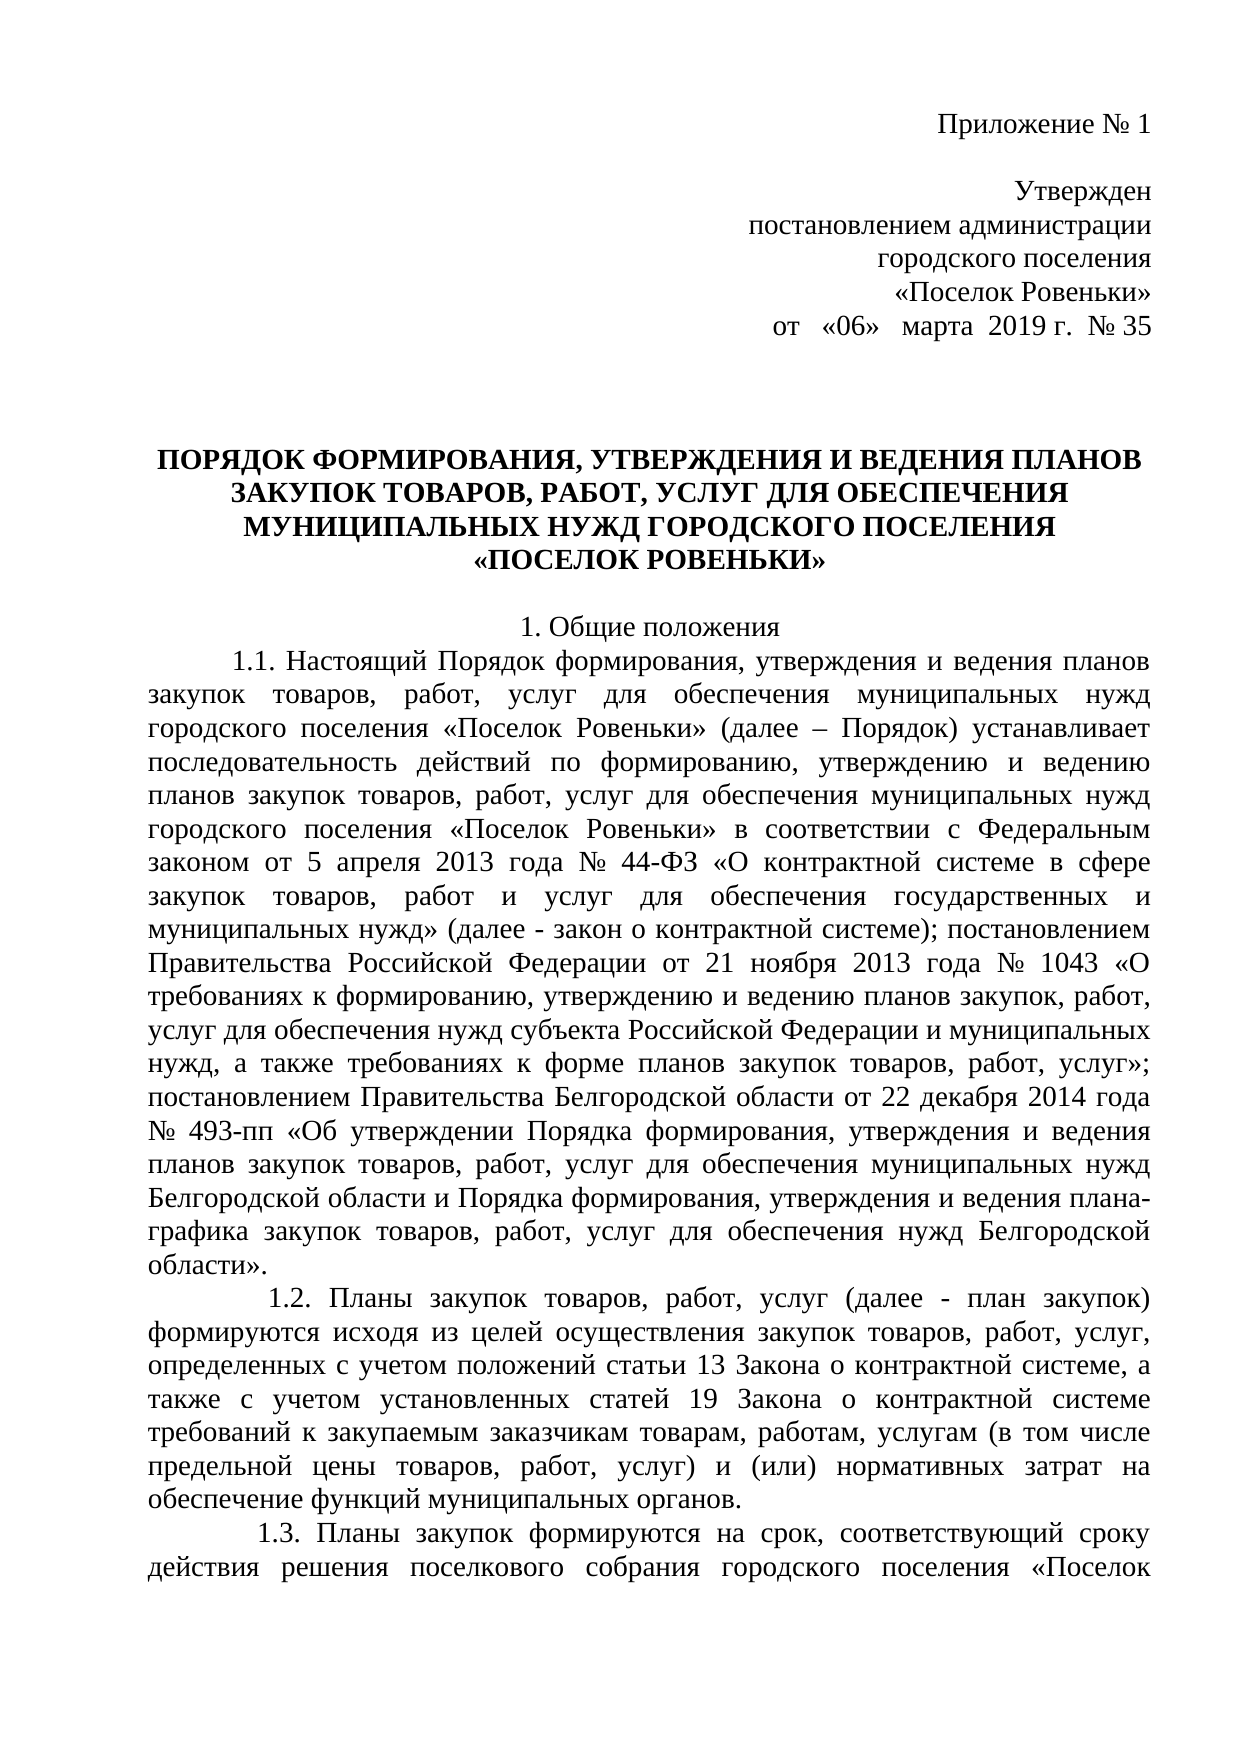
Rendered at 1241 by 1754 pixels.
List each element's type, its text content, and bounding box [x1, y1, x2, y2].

text от «06» марта 2019 г. № 35 [148, 308, 1152, 341]
text ПОРЯДОК ФОРМИРОВАНИЯ, УТВЕРЖДЕНИЯ И ВЕДЕНИЯ ПЛАНОВ ЗАКУПОК ТОВАРОВ, РАБОТ, УСЛУГ ДЛЯ ОБЕСПЕЧЕНИЯ МУНИЦИПАЛЬНЫХ НУЖД ГОРОДСКОГО ПОСЕЛЕНИЯ [148, 442, 1152, 542]
text постановлением администрации [148, 207, 1152, 241]
text 1.2. Планы закупок товаров, работ, услуг (далее - план закупок) формируются исходя из целей осуществления закупок товаров, работ, услуг, определенных с учетом положений статьи 13 Закона о контрактной системе, а также с учетом установленных статей 19 Закона о контрактной системе требований к закупаемым заказчикам товарам, работам, услугам (в том числе предельной цены товаров, работ, услуг) и (или) нормативных затрат на обеспечение функций муниципальных органов. [148, 1280, 1152, 1515]
text городского поселения [148, 241, 1152, 274]
text Приложение № 1 [148, 106, 1152, 140]
text 1.1. Настоящий Порядок формирования, утверждения и ведения планов закупок товаров, работ, услуг для обеспечения муниципальных нужд городского поселения «Поселок Ровеньки» (далее – Порядок) устанавливает последовательность действий по формированию, утверждению и ведению планов закупок товаров, работ, услуг для обеспечения муниципальных нужд городского поселения «Поселок Ровеньки» в соответствии с Федеральным законом от 5 апреля 2013 года № 44-ФЗ «О контрактной системе в сфере закупок товаров, работ и услуг для обеспечения государственных и муниципальных нужд» (далее - закон о контрактной системе); постановлением Правительства Российской Федерации от 21 ноября 2013 года № 1043 «О требованиях к формированию, утверждению и ведению планов закупок, работ, услуг для обеспечения нужд субъекта Российской Федерации и муниципальных нужд, а также требованиях к форме планов закупок товаров, работ, услуг»; постановлением Правительства Белгородской области от 22 декабря 2014 года № 493-пп «Об утверждении Порядка формирования, утверждения и ведения планов закупок товаров, работ, услуг для обеспечения муниципальных нужд Белгородской области и Порядка формирования, утверждения и ведения плана-графика закупок товаров, работ, услуг для обеспечения нужд Белгородской области». [148, 643, 1152, 1280]
text «ПОСЕЛОК РОВЕНЬКИ» [148, 542, 1152, 576]
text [148, 1515, 1152, 1582]
text «Поселок Ровеньки» [148, 274, 1152, 308]
text Утвержден [148, 173, 1152, 207]
text 1. Общие положения [148, 609, 1152, 643]
